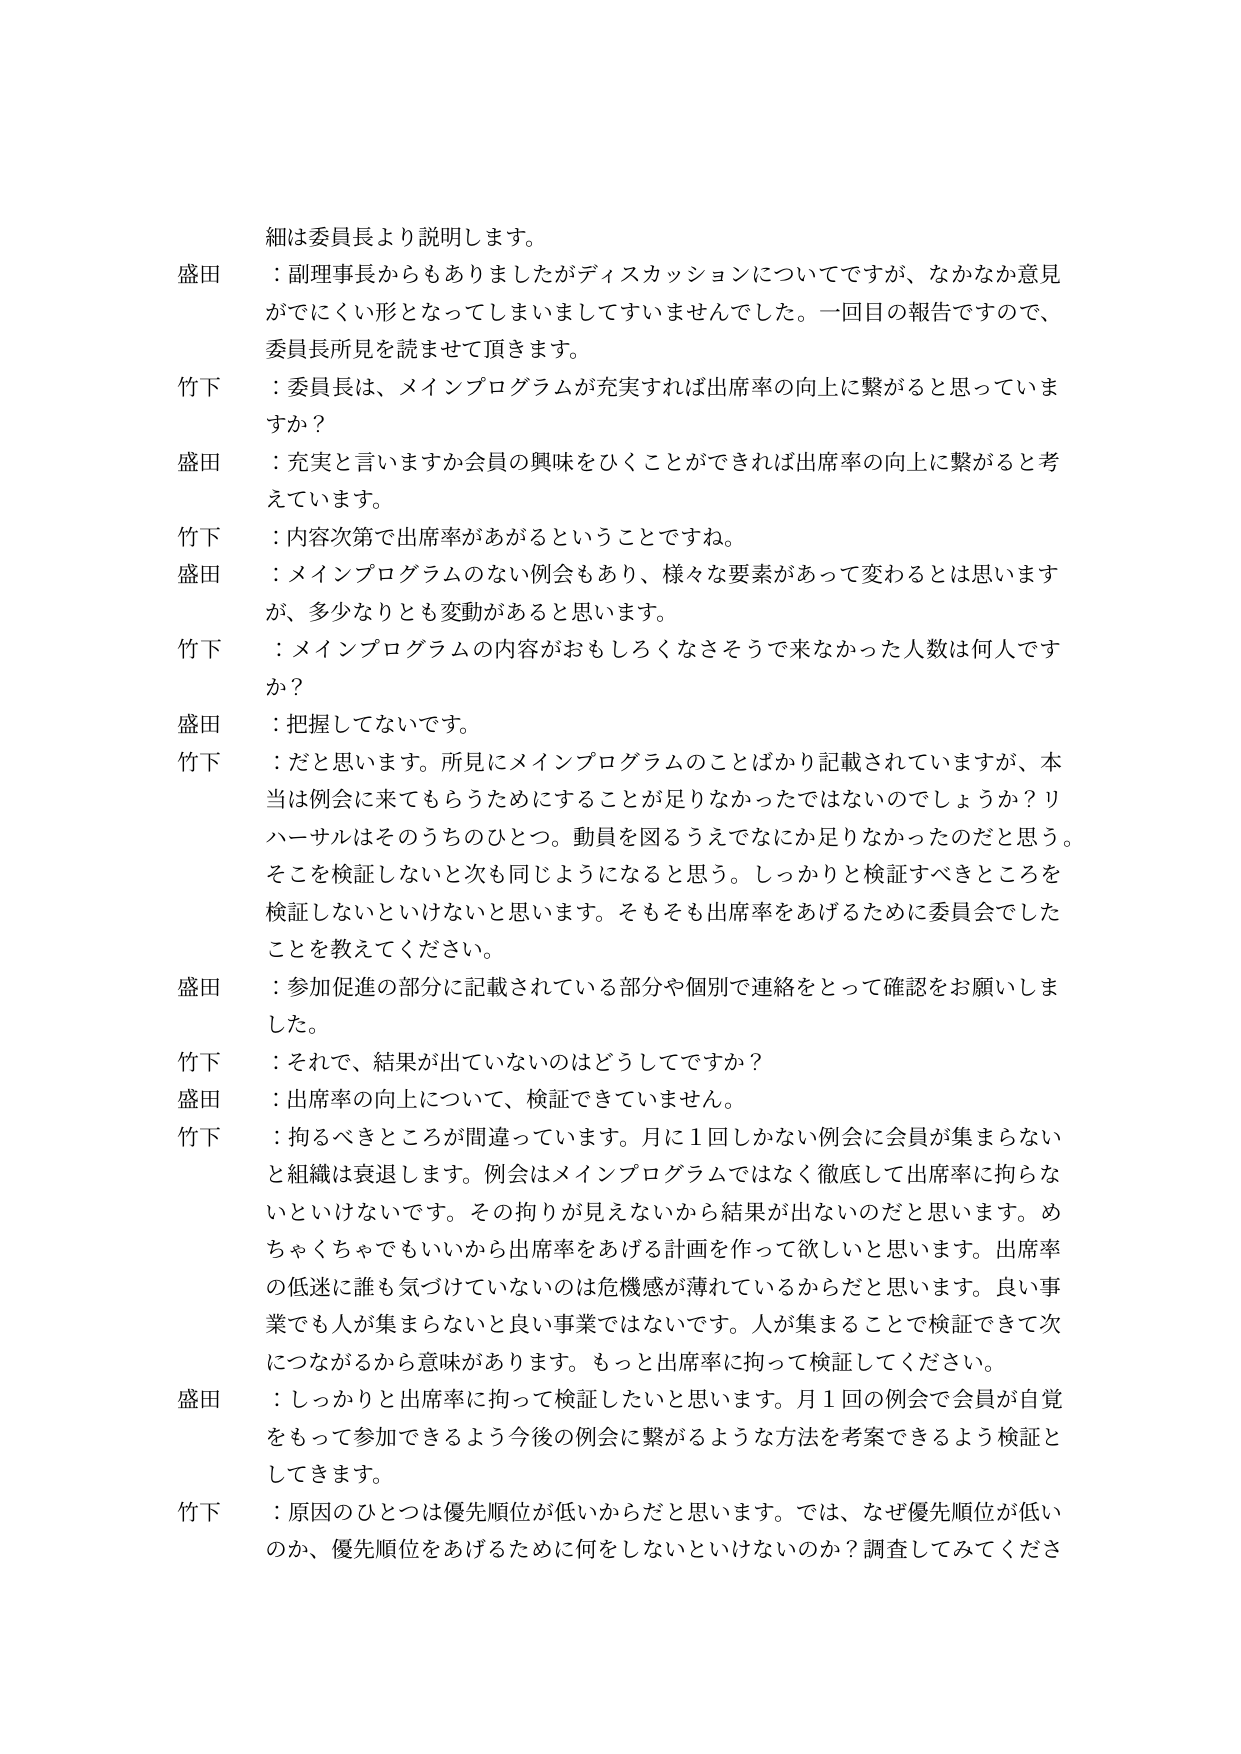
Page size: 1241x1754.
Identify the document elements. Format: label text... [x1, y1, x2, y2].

text 盛田 ：副理事長からもありましたがディスカッションについてですが、なかなか意見がでにくい形となってしまいましてすいませんでした。一回目の報告ですので、委員長所見を読ませて頂きます。 [177, 254, 1063, 367]
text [177, 217, 1063, 254]
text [177, 1492, 1063, 1567]
text 盛田 ：参加促進の部分に記載されている部分や個別で連絡をとって確認をお願いしました。 [177, 967, 1063, 1042]
text 盛田 ：しっかりと出席率に拘って検証したいと思います。月１回の例会で会員が自覚をもって参加できるよう今後の例会に繋がるような方法を考案できるよう検証としてきます。 [177, 1379, 1063, 1492]
text 盛田 ：出席率の向上について、検証できていません。 [177, 1079, 1063, 1117]
text 盛田 ：把握してないです。 [177, 704, 1063, 742]
text 盛田 ：メインプログラムのない例会もあり、様々な要素があって変わるとは思いますが、多少なりとも変動があると思います。 [177, 554, 1063, 629]
text 竹下 ：内容次第で出席率があがるということですね。 [177, 517, 1063, 554]
text 竹下 ：委員長は、メインプログラムが充実すれば出席率の向上に繋がると思っていますか？ [177, 367, 1063, 442]
text 竹下 ：拘るべきところが間違っています。月に１回しかない例会に会員が集まらないと組織は衰退します。例会はメインプログラムではなく徹底して出席率に拘らないといけないです。その拘りが見えないから結果が出ないのだと思います。めちゃくちゃでもいいから出席率をあげる計画を作って欲しいと思います。出席率の低迷に誰も気づけていないのは危機感が薄れているからだと思います。良い事業でも人が集まらないと良い事業ではないです。人が集まることで検証できて次につながるから意味があります。もっと出席率に拘って検証してください。 [177, 1117, 1063, 1379]
text 竹下 ：メインプログラムの内容がおもしろくなさそうで来なかった人数は何人ですか？ [177, 629, 1063, 704]
text 竹下 ：だと思います。所見にメインプログラムのことばかり記載されていますが、本当は例会に来てもらうためにすることが足りなかったではないのでしょうか？リハーサルはそのうちのひとつ。動員を図るうえでなにか足りなかったのだと思う。そこを検証しないと次も同じようになると思う。しっかりと検証すべきところを検証しないといけないと思います。そもそも出席率をあげるために委員会でしたことを教えてください。 [177, 742, 1063, 967]
text 竹下 ：それで、結果が出ていないのはどうしてですか？ [177, 1042, 1063, 1079]
text 盛田 ：充実と言いますか会員の興味をひくことができれば出席率の向上に繋がると考えています。 [177, 442, 1063, 517]
